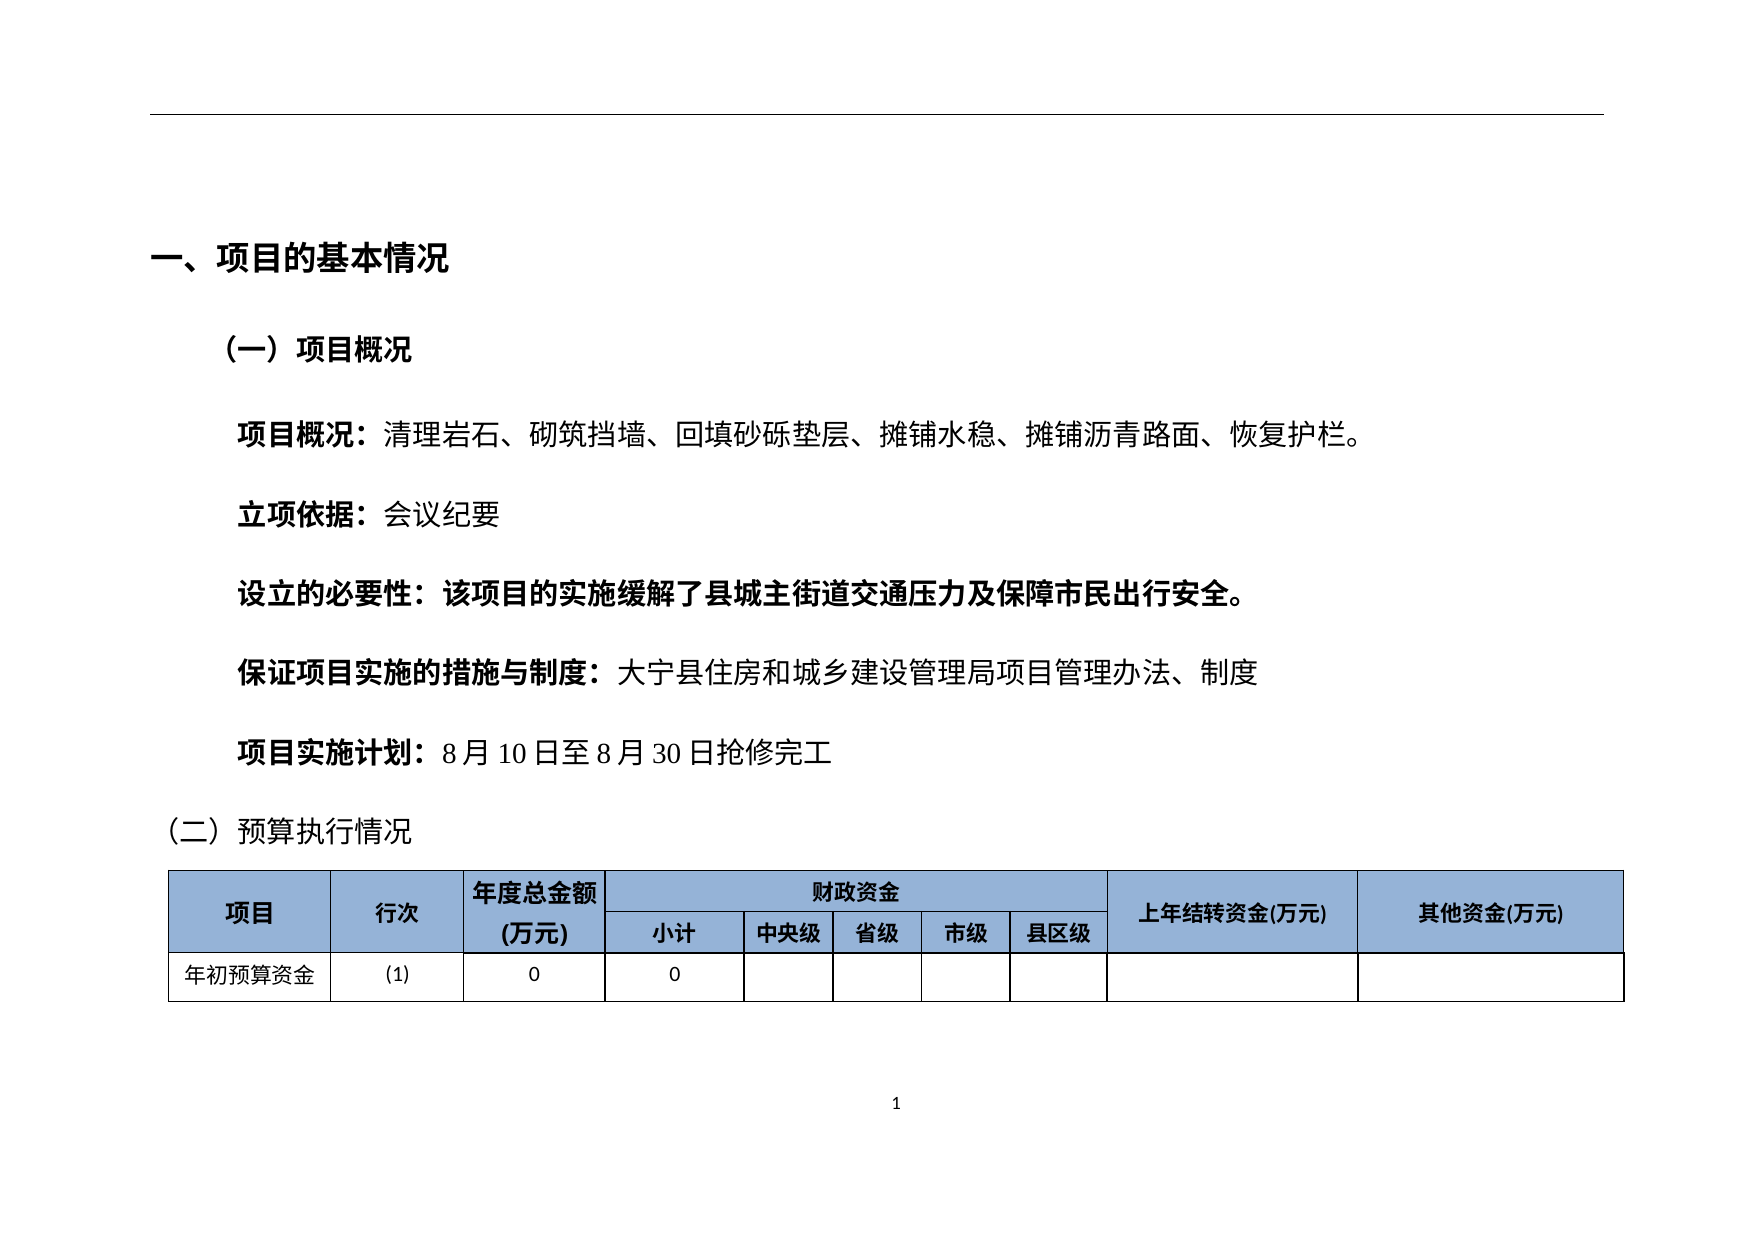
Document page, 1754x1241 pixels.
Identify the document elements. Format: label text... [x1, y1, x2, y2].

table_cell 市级 [922, 912, 1009, 952]
table_header 上年结转资金(万元) [1108, 871, 1357, 952]
text 项目实施计划：8月10日至8月30日抢修完工 [179, 711, 1604, 790]
table_header 行次 [331, 871, 463, 952]
table_cell [745, 954, 832, 1001]
table_cell 省级 [834, 912, 921, 952]
table_cell [1108, 954, 1357, 1001]
table_cell [1359, 954, 1623, 1001]
table_cell 0 [606, 954, 743, 1001]
table_cell 小计 [606, 912, 743, 952]
table_cell (1) [331, 953, 463, 1001]
table_cell [922, 954, 1009, 1001]
table_header 年度总金额(万元) [464, 871, 604, 952]
table_cell [834, 954, 921, 1001]
text 保证项目实施的措施与制度：大宁县住房和城乡建设管理局项目管理办法、制度 [179, 631, 1604, 711]
table_cell [1011, 954, 1106, 1001]
text 立项依据：会议纪要 [179, 473, 1604, 552]
text （二）预算执行情况 [150, 790, 1604, 869]
text 一、项目的基本情况 [150, 216, 1604, 295]
table_cell 0 [464, 954, 604, 1001]
text （一）项目概况 [208, 308, 1604, 387]
table_header 项目 [169, 871, 330, 952]
table_header 财政资金 [606, 871, 1107, 911]
table_cell 中央级 [745, 912, 832, 952]
text 设立的必要性：该项目的实施缓解了县城主街道交通压力及保障市民出行安全。 [179, 552, 1604, 631]
table_cell 县区级 [1011, 912, 1107, 952]
table_header 其他资金(万元) [1358, 871, 1623, 952]
text 项目概况：清理岩石、砌筑挡墙、回填砂砾垫层、摊铺水稳、摊铺沥青路面、恢复护栏。 [179, 393, 1604, 473]
table_cell 年初预算资金 [169, 953, 330, 1001]
